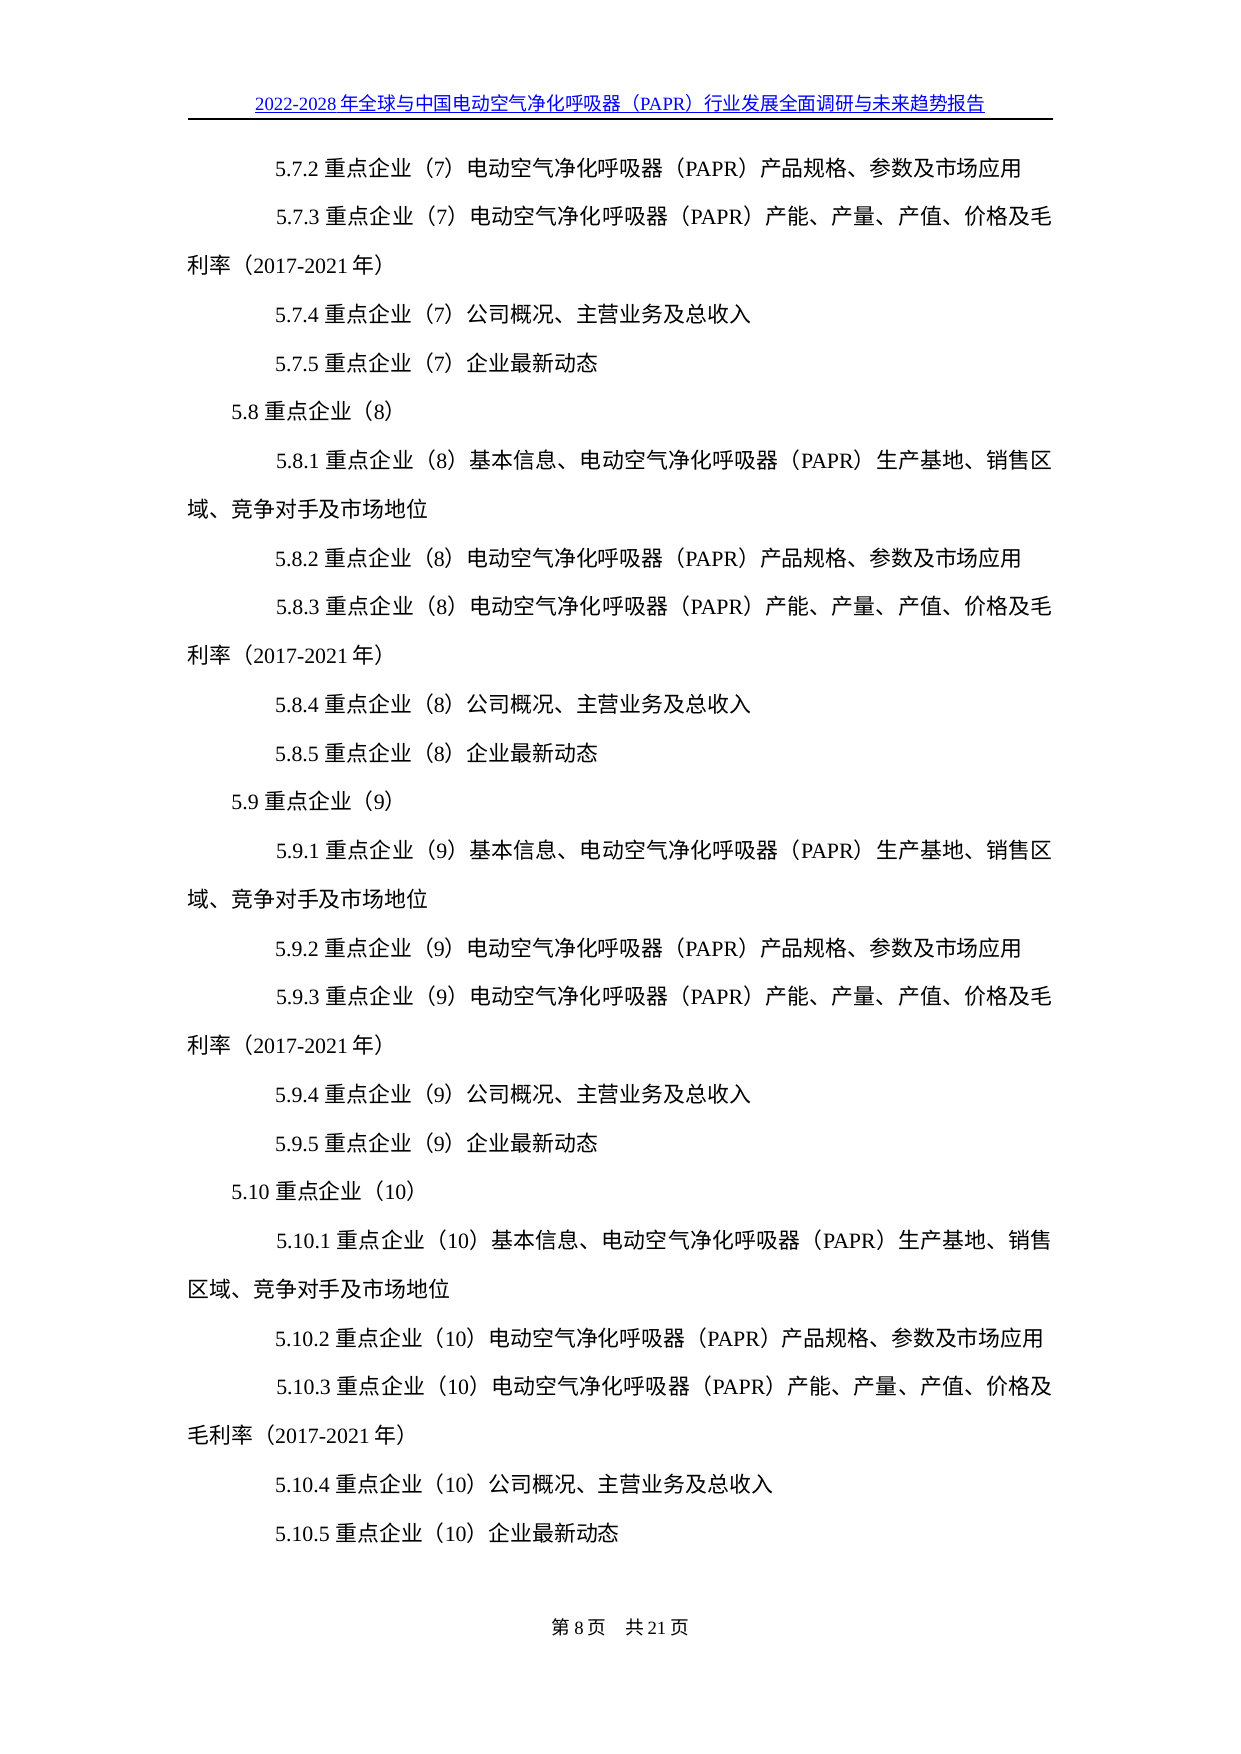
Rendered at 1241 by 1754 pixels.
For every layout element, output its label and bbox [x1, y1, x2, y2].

text [187, 150, 1053, 1548]
